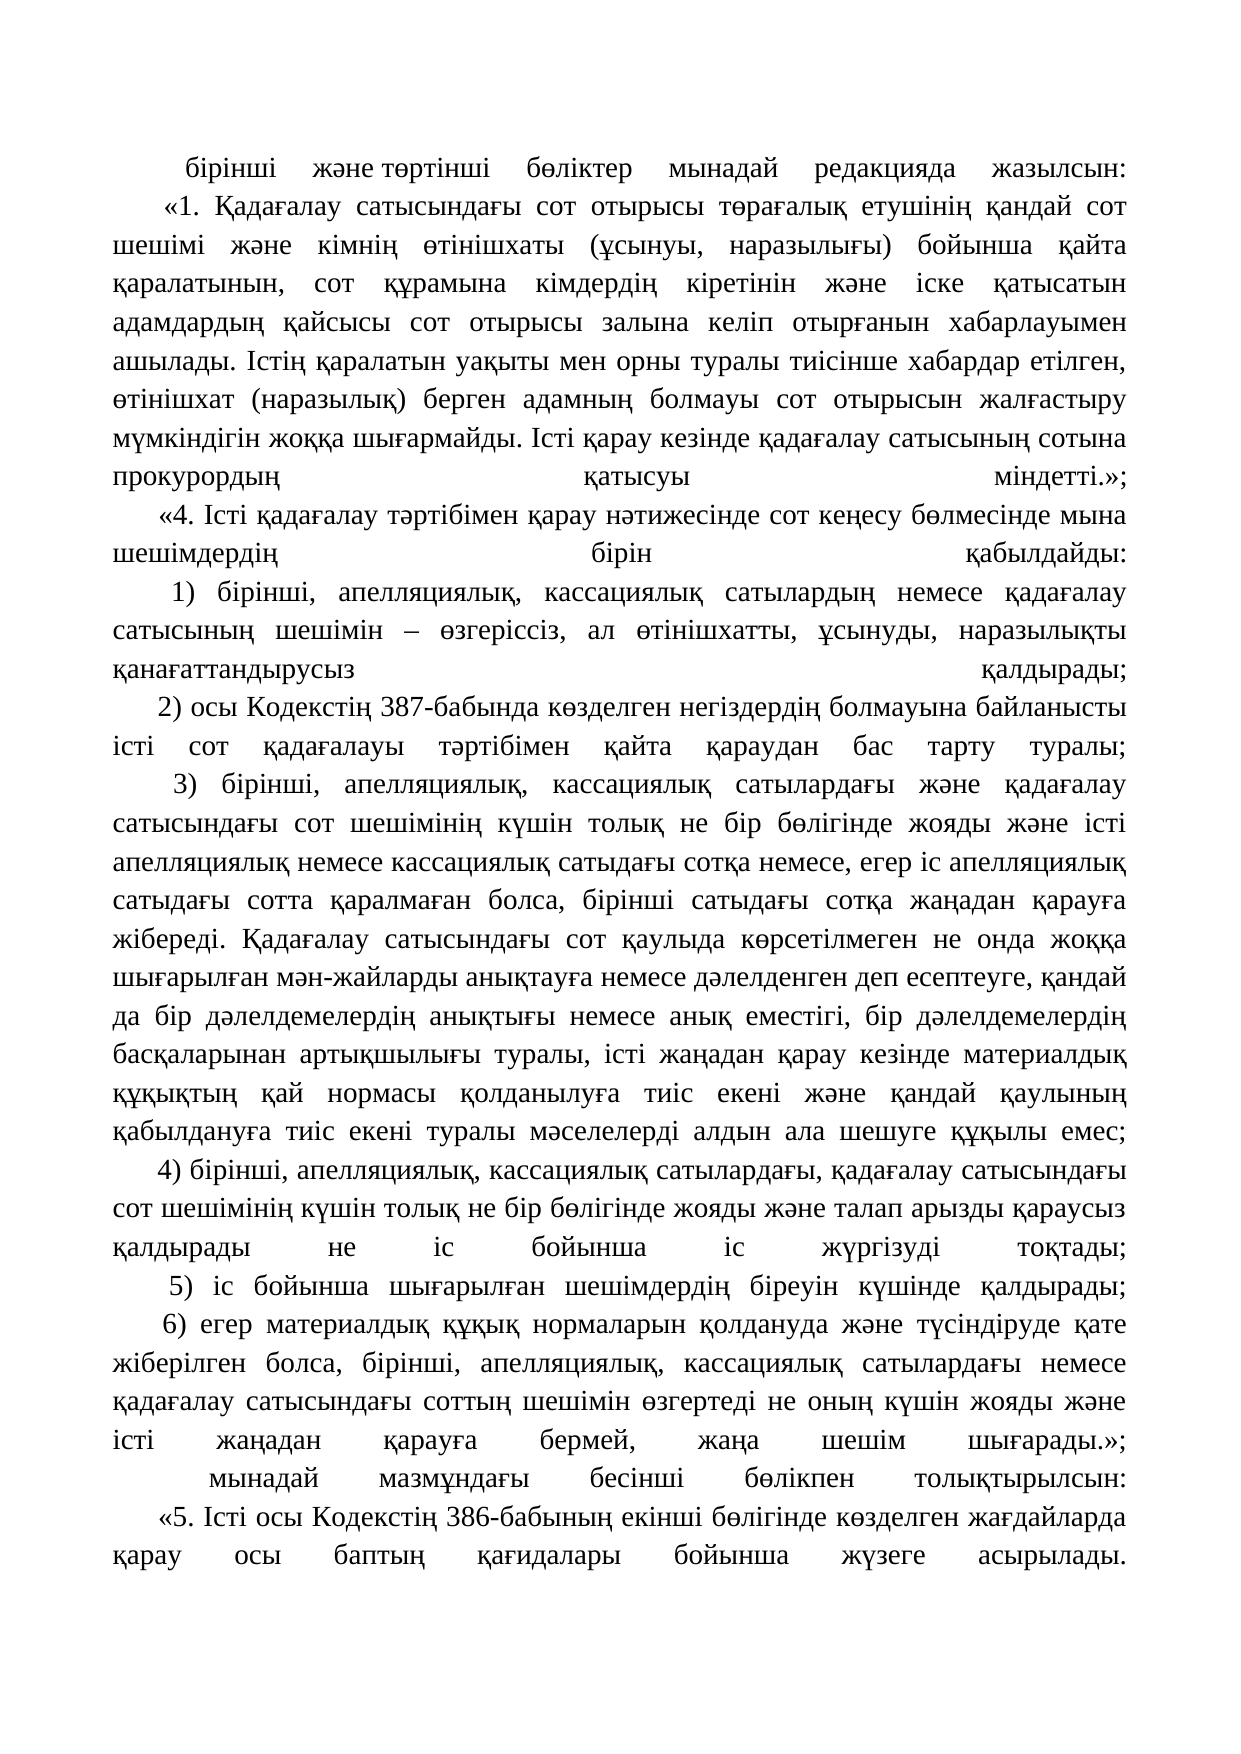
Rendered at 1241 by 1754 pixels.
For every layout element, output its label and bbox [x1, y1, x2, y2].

text [112, 150, 1128, 1571]
